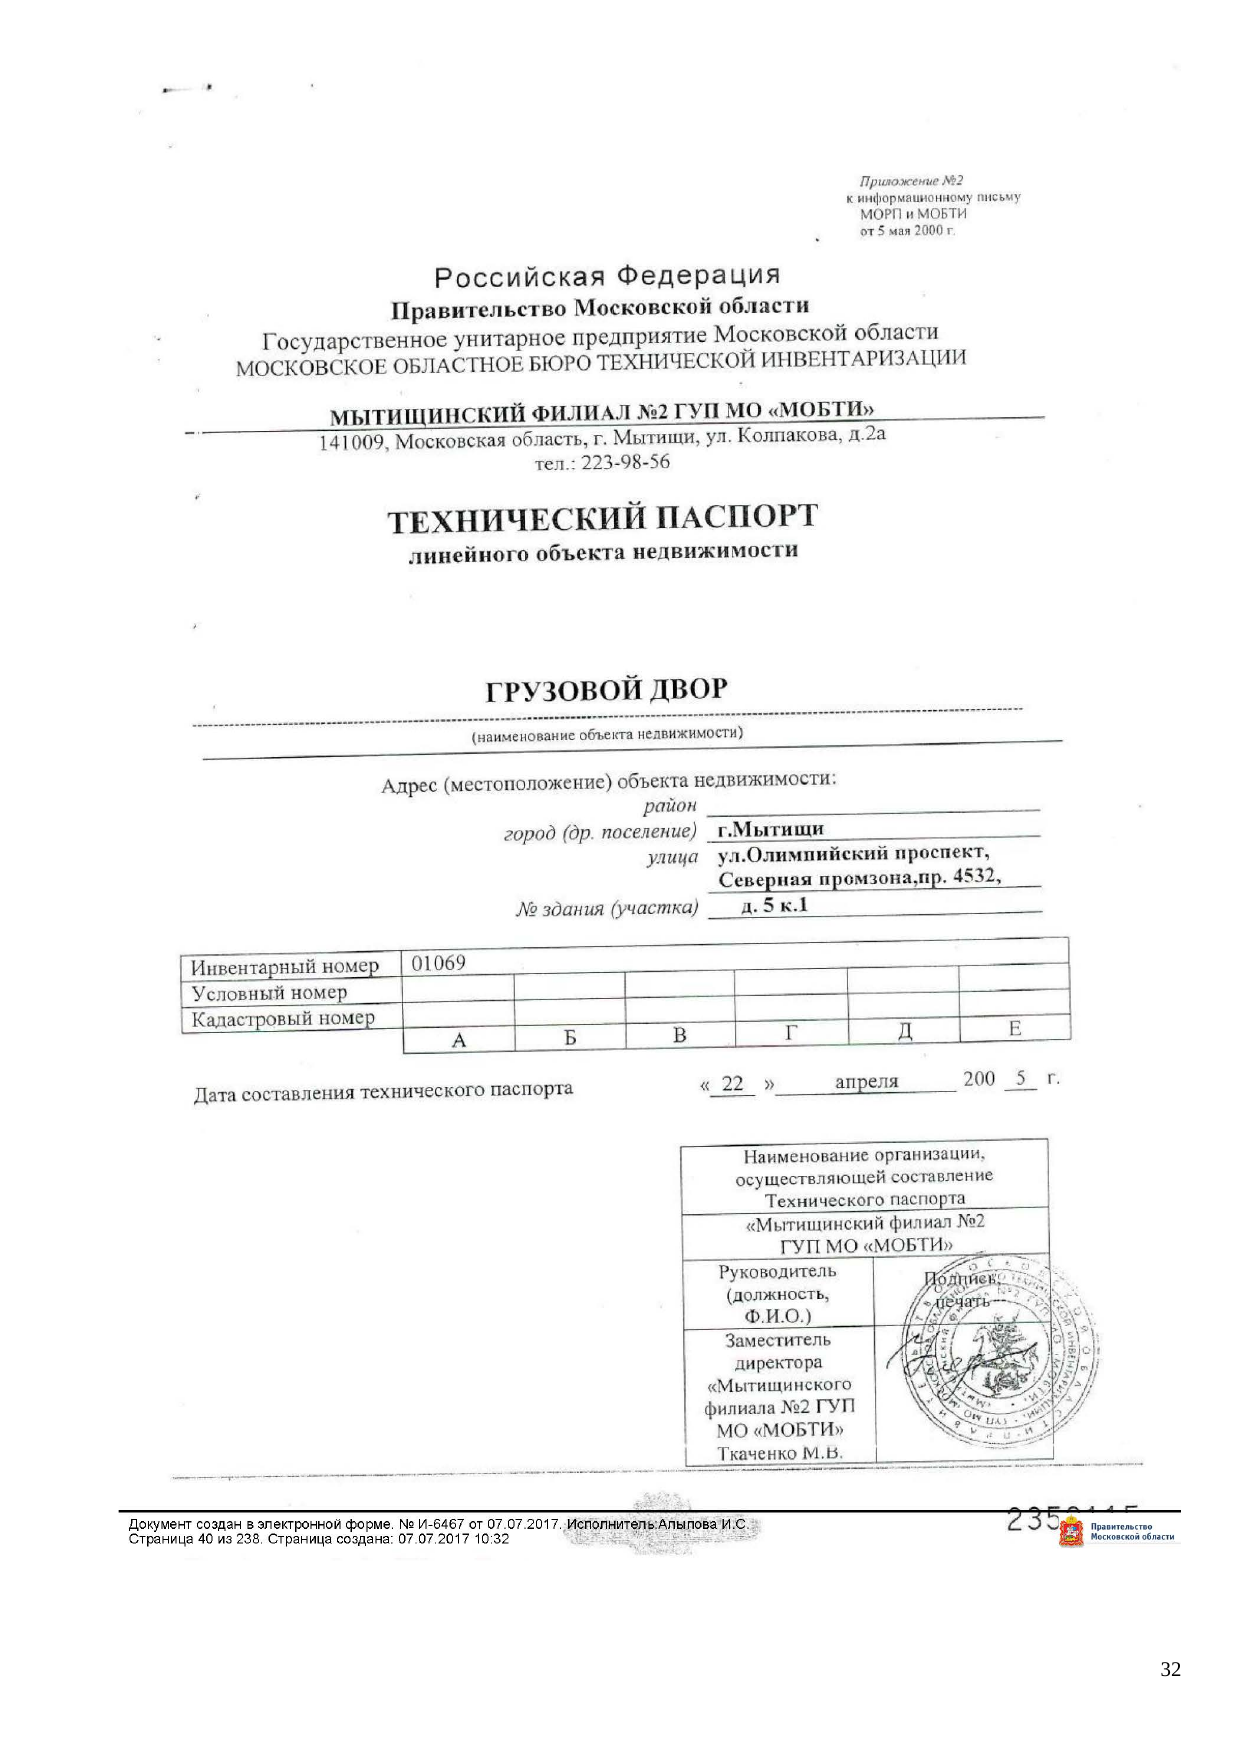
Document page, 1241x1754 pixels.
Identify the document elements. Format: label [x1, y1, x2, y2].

picture [118, 59, 1181, 1561]
